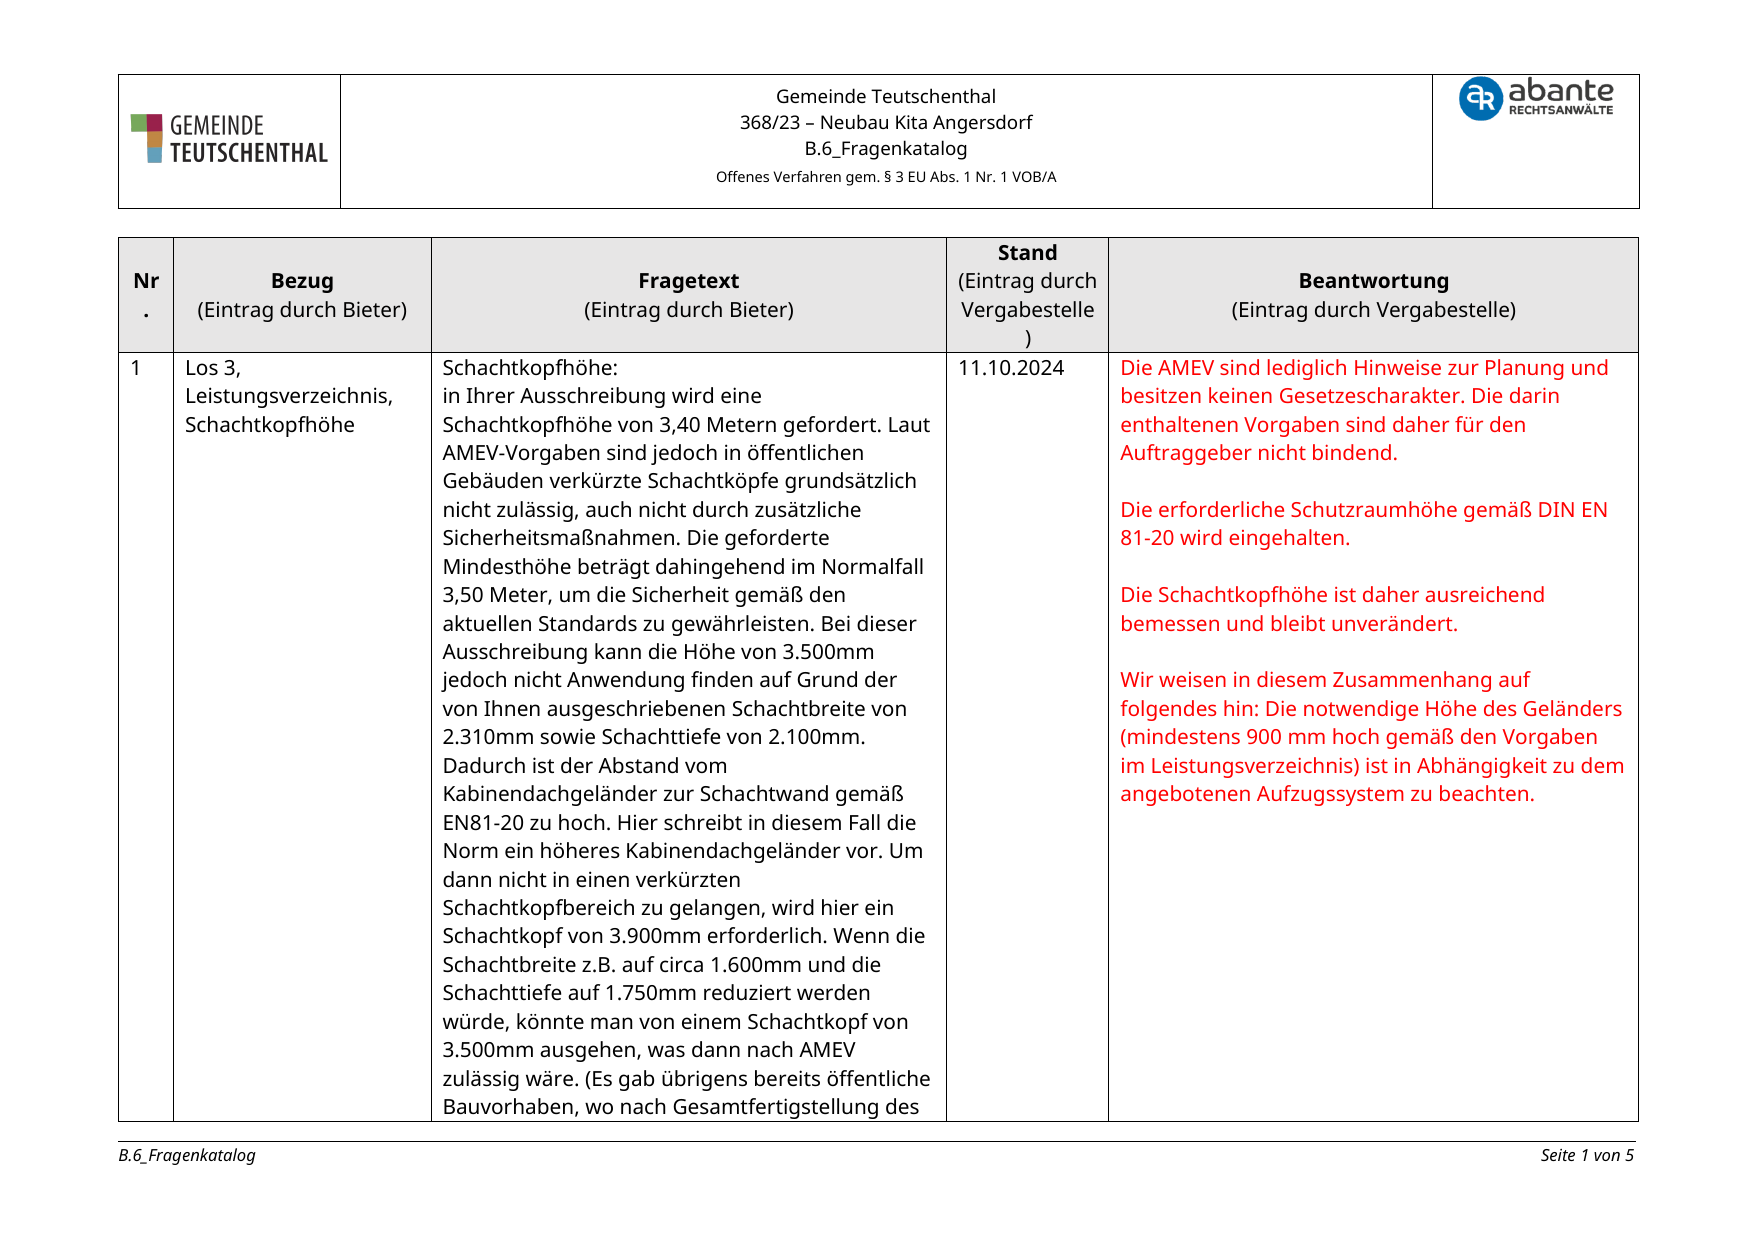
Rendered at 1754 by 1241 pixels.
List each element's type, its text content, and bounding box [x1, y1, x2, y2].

table_header Stand (Eintrag durch Vergabestelle) [947, 238, 1108, 352]
picture [1456, 75, 1616, 124]
table_header Nr. [119, 238, 173, 352]
table_header Fragetext (Eintrag durch Bieter) [432, 238, 946, 352]
table_cell 1 [119, 353, 173, 1121]
table_cell 11.10.2024 [947, 353, 1108, 1121]
picture [129, 113, 329, 170]
table_header Beantwortung (Eintrag durch Vergabestelle) [1109, 238, 1638, 352]
table_header Bezug (Eintrag durch Bieter) [174, 238, 431, 352]
table_cell Los 3, Leistungsverzeichnis, Schachtkopfhöhe [174, 353, 431, 1121]
